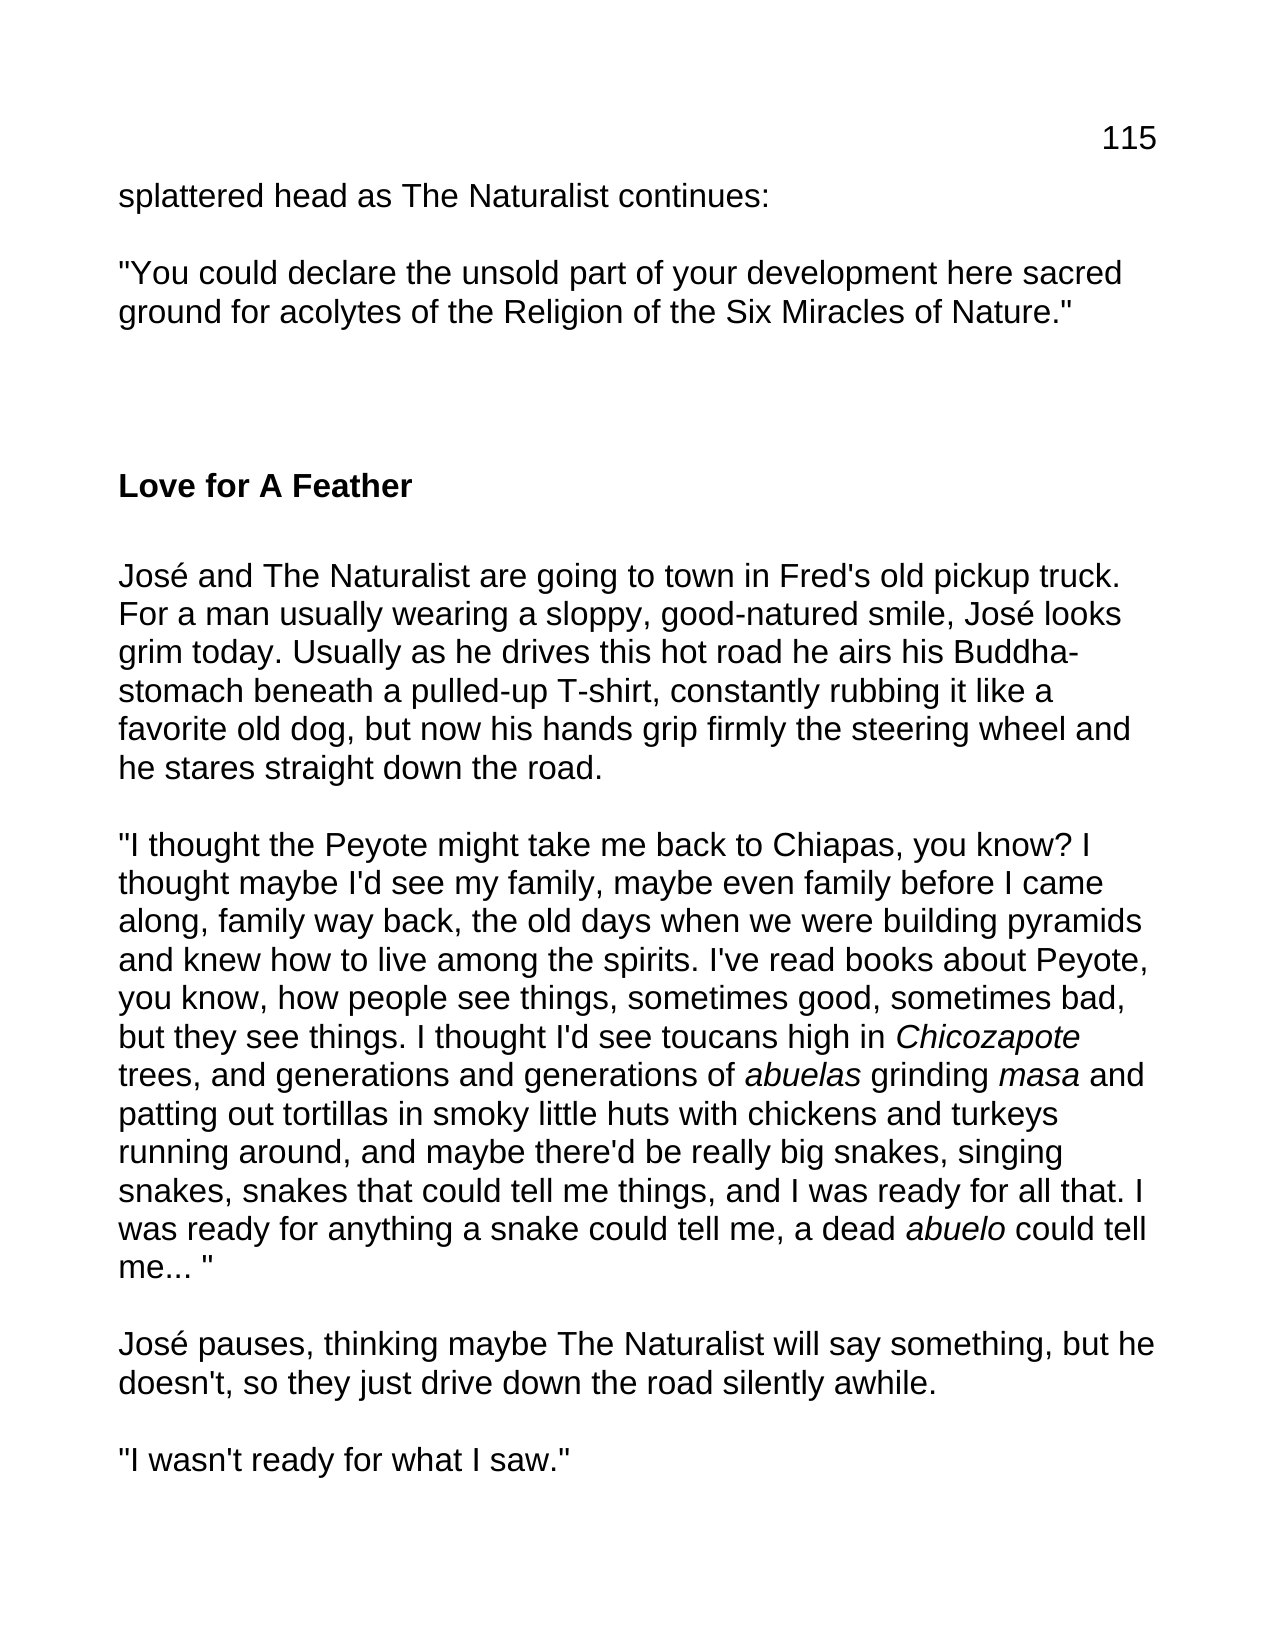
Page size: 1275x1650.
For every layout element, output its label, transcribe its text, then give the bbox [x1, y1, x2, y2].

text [118, 176, 1157, 215]
text "You could declare the unsold part of your development here sacred ground for acolytes of the Religion of the Six Miracles of Nature." [118, 253, 1157, 330]
subtitle Love for A Feather [118, 466, 1157, 505]
text José pauses, thinking maybe The Naturalist will say something, but he doesn't, so they just drive down the road silently awhile. [118, 1324, 1157, 1401]
text "I thought the Peyote might take me back to Chiapas, you know? I thought maybe I'd see my family, maybe even family before I came along, family way back, the old days when we were building pyramids and knew how to live among the spirits. I've read books about Peyote, you know, how people see things, sometimes good, sometimes bad, but they see things. I thought I'd see toucans high in Chicozapote trees, and generations and generations of abuelas grinding masa and patting out tortillas in smoky little huts with chickens and turkeys running around, and maybe there'd be really big snakes, singing snakes, snakes that could tell me things, and I was ready for all that. I was ready for anything a snake could tell me, a dead abuelo could tell me... " [118, 825, 1157, 1286]
text "I wasn't ready for what I saw." [118, 1440, 1157, 1478]
text José and The Naturalist are going to town in Fred's old pickup truck. For a man usually wearing a sloppy, good-natured smile, José looks grim today. Usually as he drives this hot road he airs his Buddha-stomach beneath a pulled-up T-shirt, constantly rubbing it like a favorite old dog, but now his hands grip firmly the steering wheel and he stares straight down the road. [118, 556, 1157, 786]
